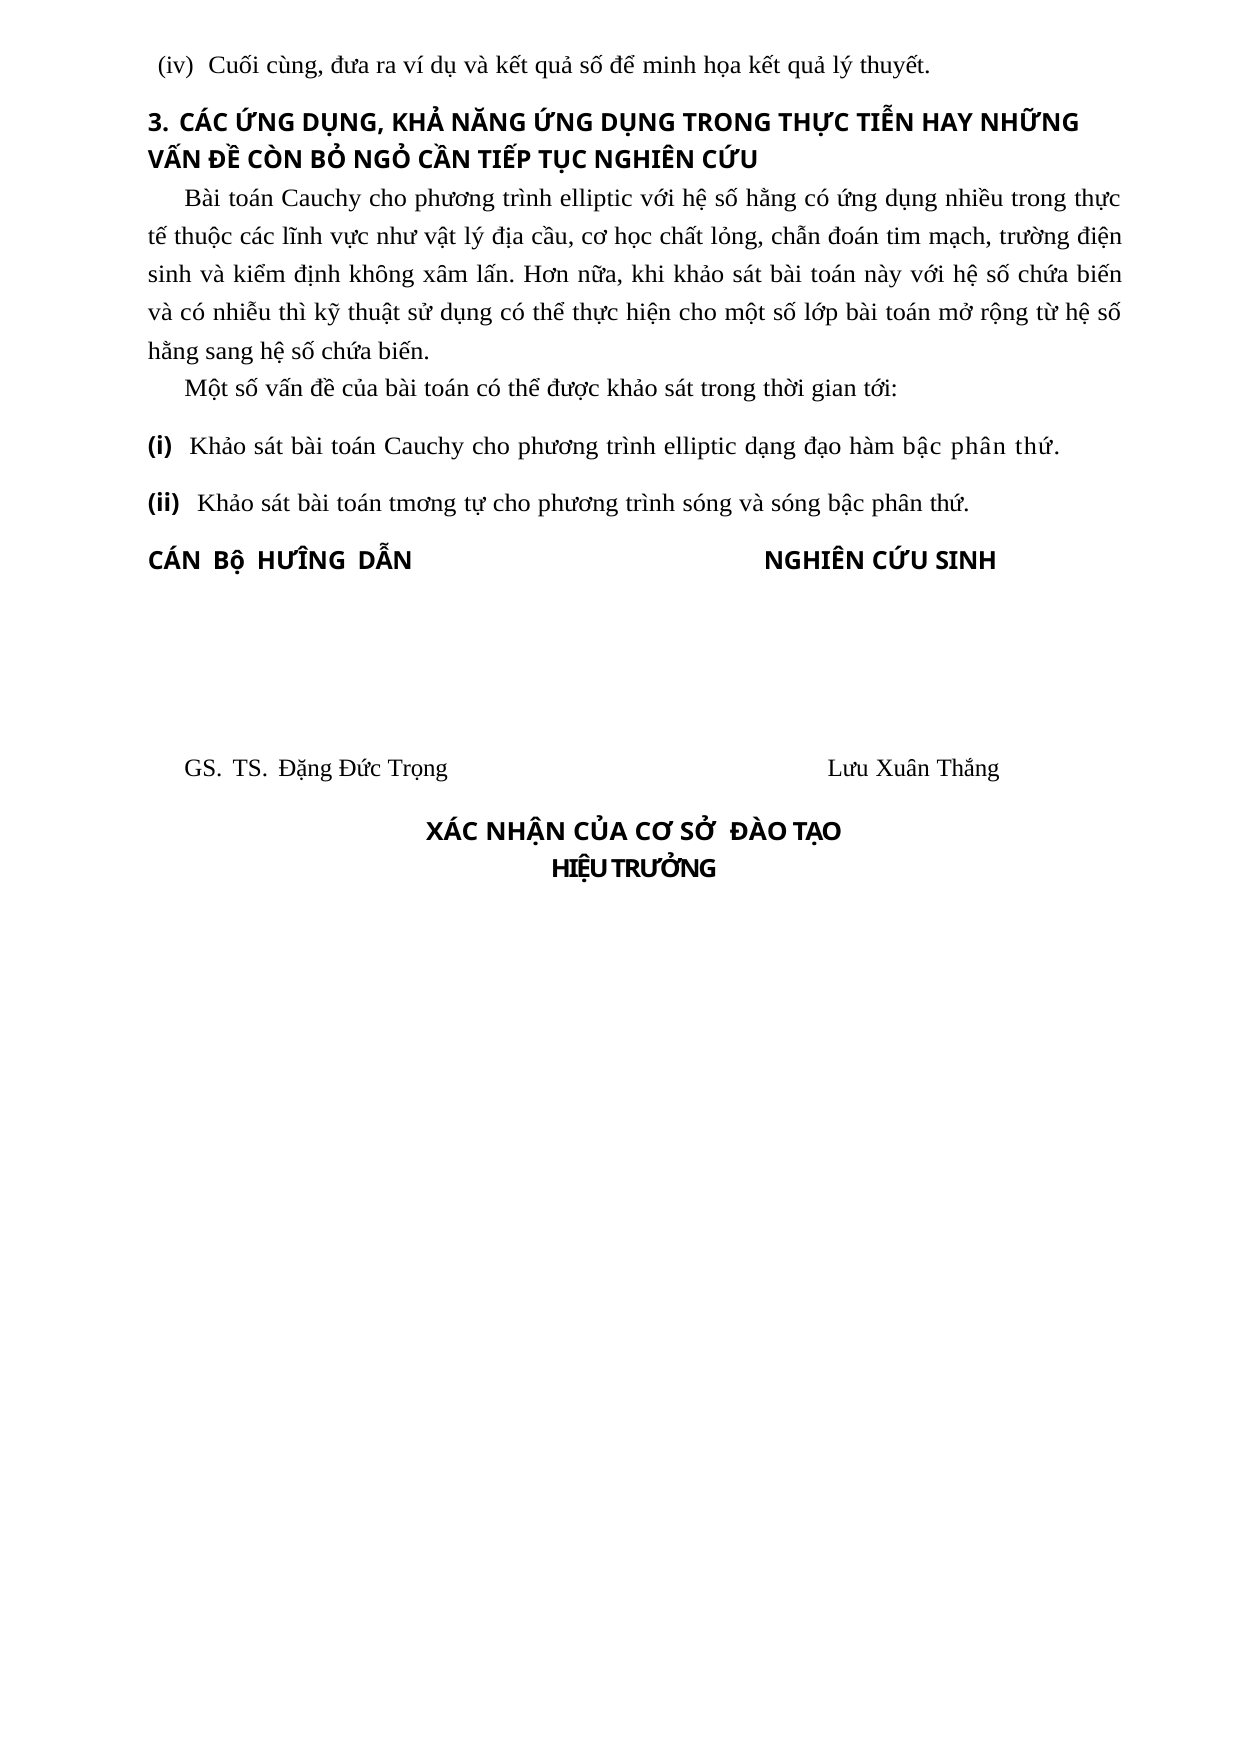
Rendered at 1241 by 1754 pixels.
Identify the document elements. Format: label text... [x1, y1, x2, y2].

list Cuối cùng, đưa ra ví dụ và kết quả số để minh họa kết quả lý thuyết. [158, 50, 1134, 79]
subtitle XÁC NHẬN CỦA CƠ SỞ ĐÀO TẠO [364, 814, 905, 848]
list Khảo sát bài toán Cauchy cho phương trình elliptic dạng đạo hàm bậc phân thứ. [148, 427, 1134, 461]
list Khảo sát bài toán tmơng tự cho phương trình sóng và sóng bậc phȃn thứ. [148, 485, 1134, 519]
text Một số vấn đề của bài toán có thể được khảo sát trong thời gian tới: [184, 374, 1134, 402]
subtitle CÁN Bộ HƯÎNG DẪN NGHIÊN CỨU SINH [148, 542, 1134, 576]
subtitle HIỆU TRƯỞNG [364, 851, 905, 885]
subtitle CÁC ỨNG DỤNG, KHẢ NĂNG ỨNG DỤNG TRONG THỰC TIỄN HAY NHỮNG VẤN ĐỀ CÒN BỎ NGỎ CẦN TIẾP TỤC NGHIÊN CỨU [148, 104, 1122, 175]
text GS. TS. Đặng Đức Trọng Lưu Xuȃn Thắng [184, 753, 1134, 782]
text Bài toán Cauchy cho phương trình elliptic với hệ số hằng có ứng dụng nhiều trong thực tế thuộc các lĩnh vực như vật lý địa cầu, cơ học chất lỏng, chẫn đoán tim mạch, trường điện sinh và kiểm định khȏng xȃm lấn. Hơn nữa, khi khảo sát bài toán này với hệ số chứa biến và có nhiễu thì kỹ thuật sử dụng có thể thực hiện cho một số lớp bài toán mở rộng từ hệ số hằng sang hệ số chứa biến. [148, 183, 1122, 364]
